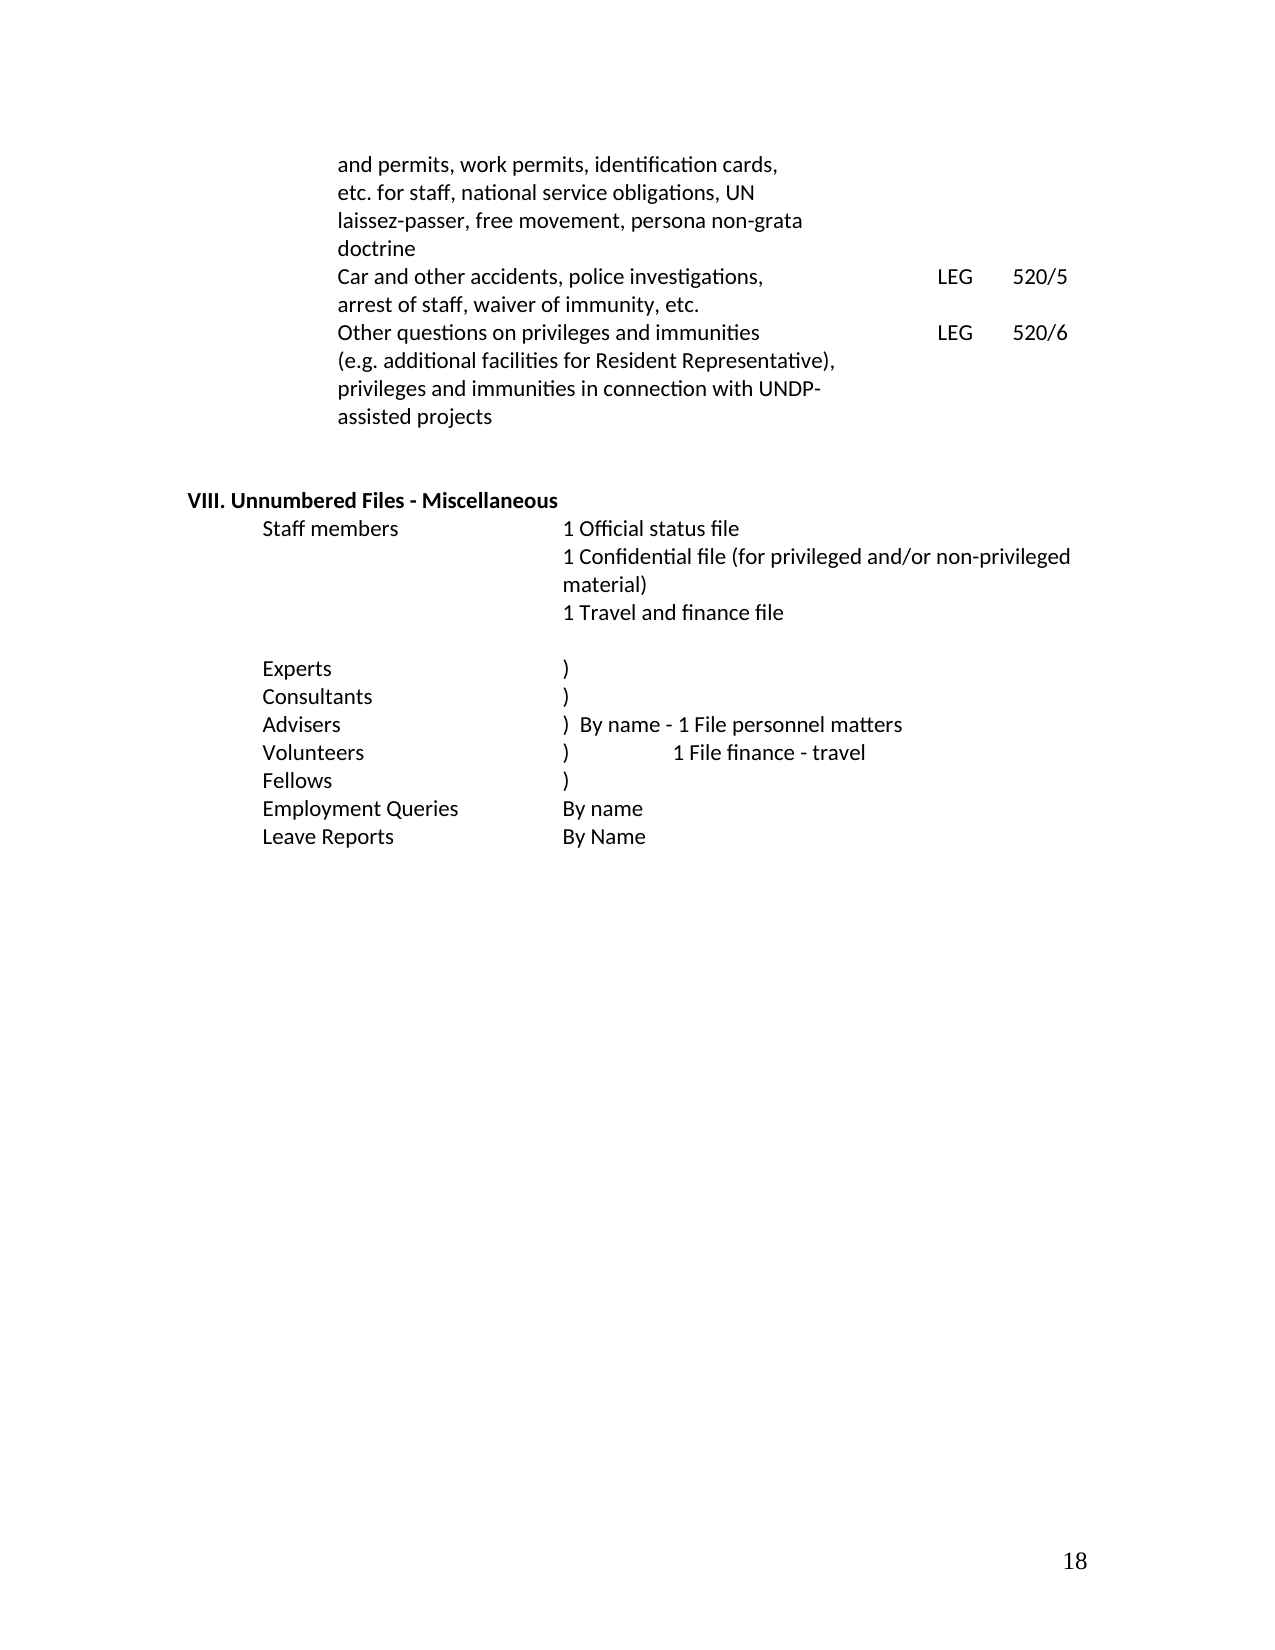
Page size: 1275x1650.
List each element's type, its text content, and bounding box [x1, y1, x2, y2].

text Staff members 1 Official status file [262, 514, 1087, 542]
text Advisers ) By name - 1 File personnel matters [262, 710, 1087, 738]
text and permits, work permits, identification cards, [337, 150, 1087, 178]
text Volunteers ) 1 File finance - travel [262, 738, 1087, 766]
text Car and other accidents, police investigations, LEG 520/5 [337, 262, 1087, 290]
text VIII. Unnumbered Files - Miscellaneous [187, 486, 1087, 514]
text Employment Queries By name [262, 794, 1087, 822]
text 1 Travel and finance file [562, 598, 1087, 626]
text Other questions on privileges and immunities LEG 520/6 [337, 318, 1087, 346]
text Fellows ) [262, 766, 1087, 794]
text assisted projects [337, 402, 1087, 430]
text etc. for staff, national service obligations, UN [337, 178, 1087, 206]
text laissez-passer, free movement, persona non-grata [337, 206, 1087, 234]
text (e.g. additional facilities for Resident Representative), [337, 346, 1087, 374]
text arrest of staff, waiver of immunity, etc. [337, 290, 1087, 318]
text Experts ) [262, 654, 1087, 682]
text privileges and immunities in connection with UNDP- [337, 374, 1087, 402]
text doctrine [337, 234, 1087, 262]
text 1 Confidential file (for privileged and/or non-privileged material) [562, 542, 1087, 598]
text Leave Reports By Name [262, 822, 1087, 851]
text Consultants ) [262, 682, 1087, 710]
